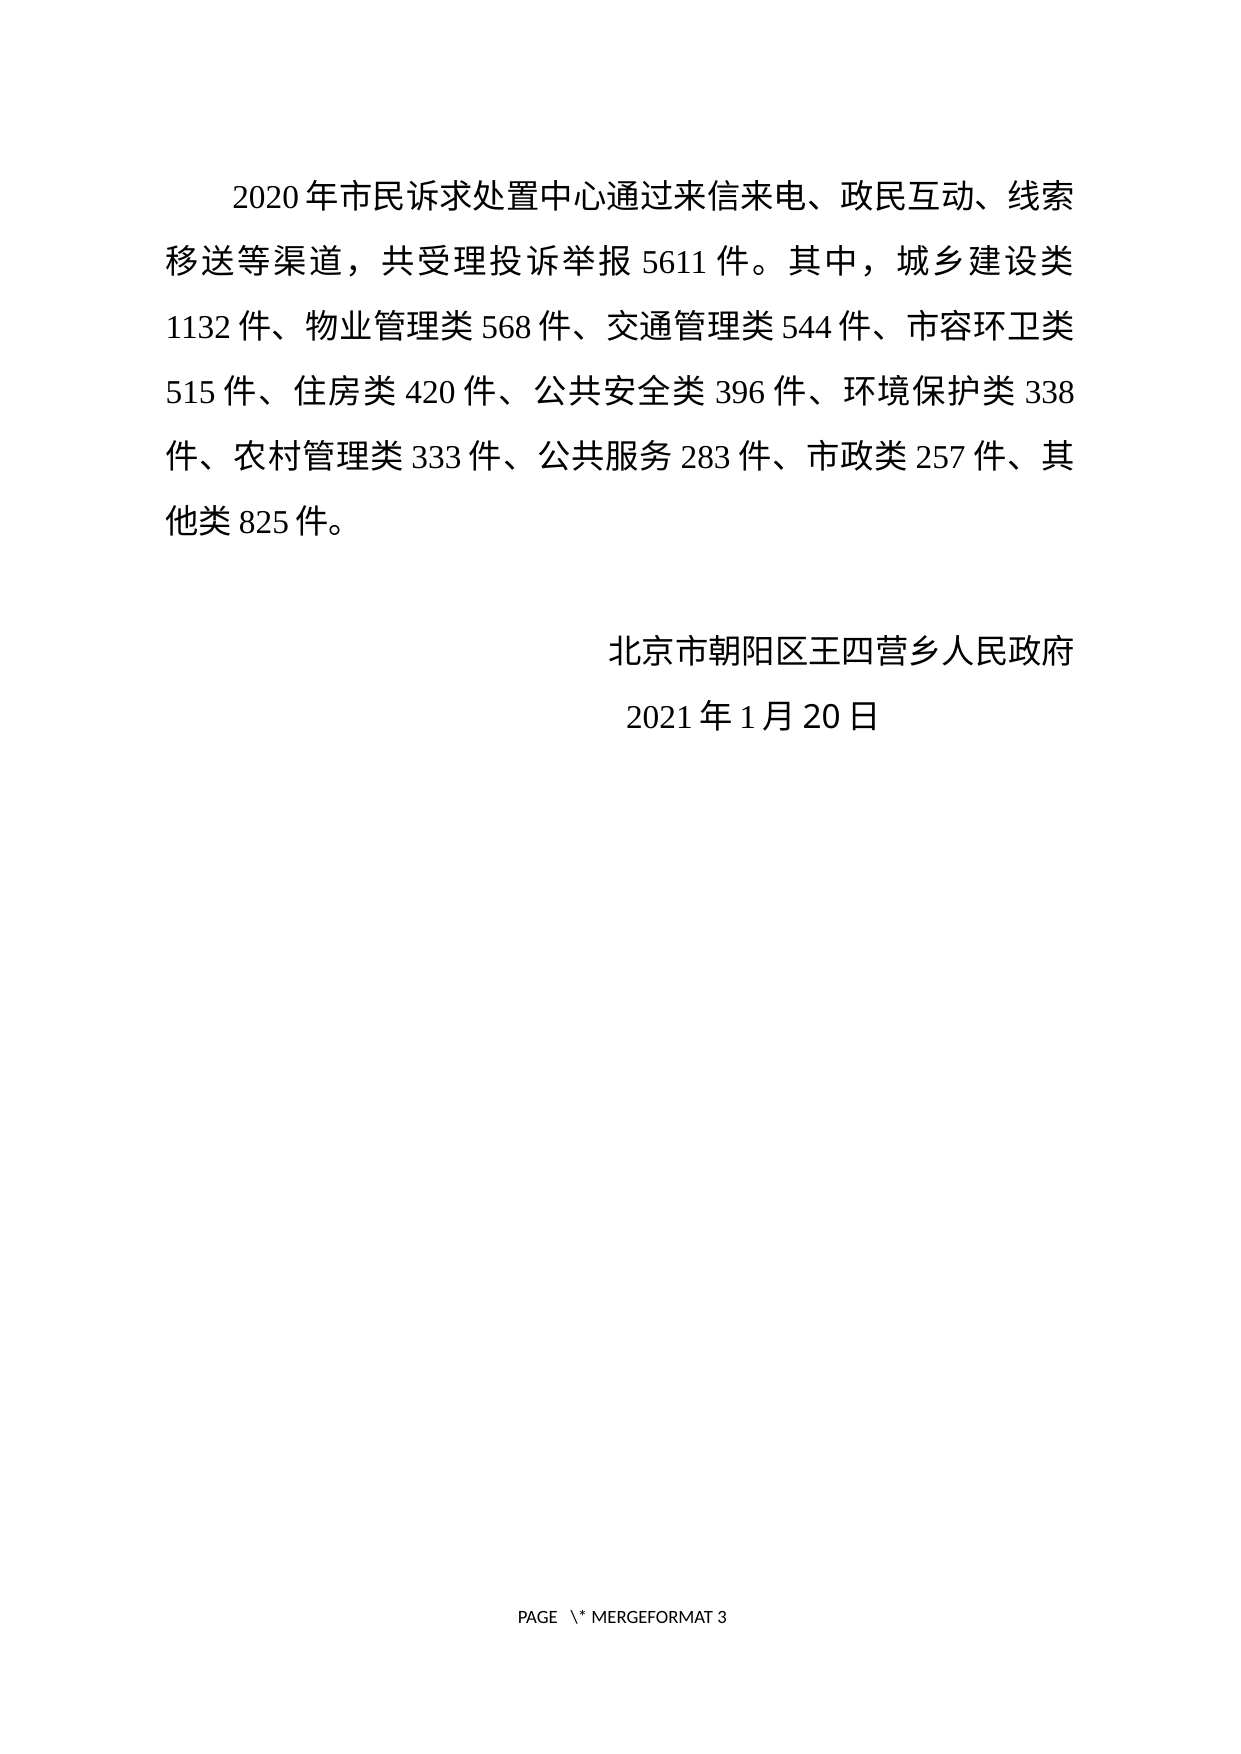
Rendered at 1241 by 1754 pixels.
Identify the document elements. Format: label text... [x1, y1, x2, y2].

text 2020年市民诉求处置中心通过来信来电、政民互动、线索移送等渠道，共受理投诉举报5611件。其中，城乡建设类1132件、物业管理类568件、交通管理类544件、市容环卫类515件、住房类420件、公共安全类396件、环境保护类338件、农村管理类333件、公共服务283件、市政类257件、其他类825件。 [165, 161, 1075, 551]
text 北京市朝阳区王四营乡人民政府 [165, 616, 1075, 681]
text 2021年1月20日 [165, 681, 1075, 746]
